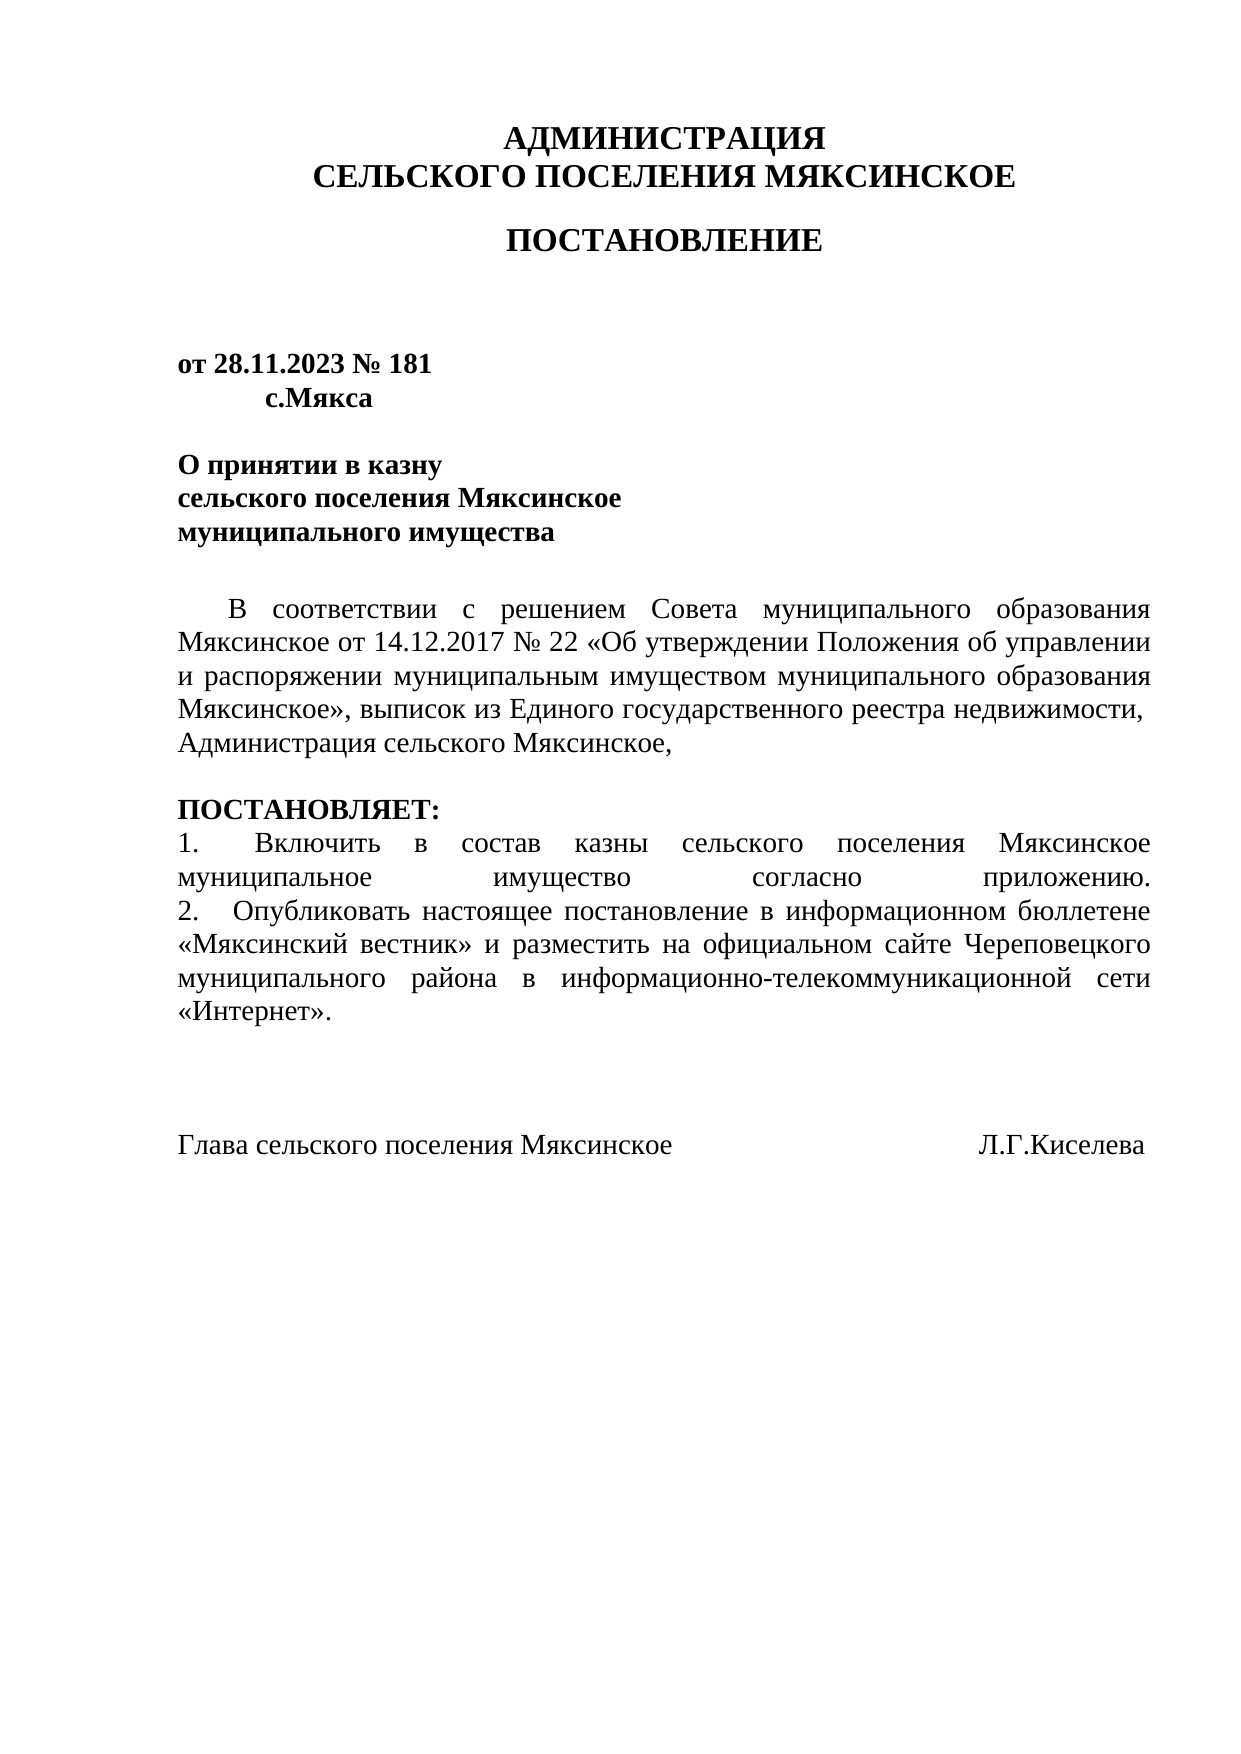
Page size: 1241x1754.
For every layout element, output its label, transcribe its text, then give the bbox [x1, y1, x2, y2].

text сельского поселения Мяксинское [177, 481, 1152, 514]
text СЕЛЬСКОГО ПОСЕЛЕНИЯ МЯКСИНСКОЕ [177, 156, 1152, 195]
text с.Мякса [177, 380, 1152, 413]
text О принятии в казну [177, 447, 1152, 481]
text АДМИНИСТРАЦИЯ [177, 118, 1152, 156]
text от 28.11.2023 № 181 [177, 346, 1152, 380]
text ПОСТАНОВЛЯЕТ: 1. Включить в состав казны сельского поселения Мяксинское муниципальное имущество согласно приложению. 2. Опубликовать настоящее постановление в информационном бюллетене «Мяксинский вестник» и разместить на официальном сайте Череповецкого муниципального района в информационно-телекоммуникационной сети «Интернет». Глава сельского поселения Мяксинское Л.Г.Киселева [177, 792, 1152, 1161]
text В соответствии с решением Совета муниципального образования Мяксинское от 14.12.2017 № 22 «Об утверждении Положения об управлении и распоряжении муниципальным имуществом муниципального образования Мяксинское», выписок из Единого государственного реестра недвижимости, Администрация сельского Мяксинское, [177, 548, 1152, 758]
text муниципального имущества [177, 514, 1152, 548]
text ПОСТАНОВЛЕНИЕ [177, 220, 1152, 258]
